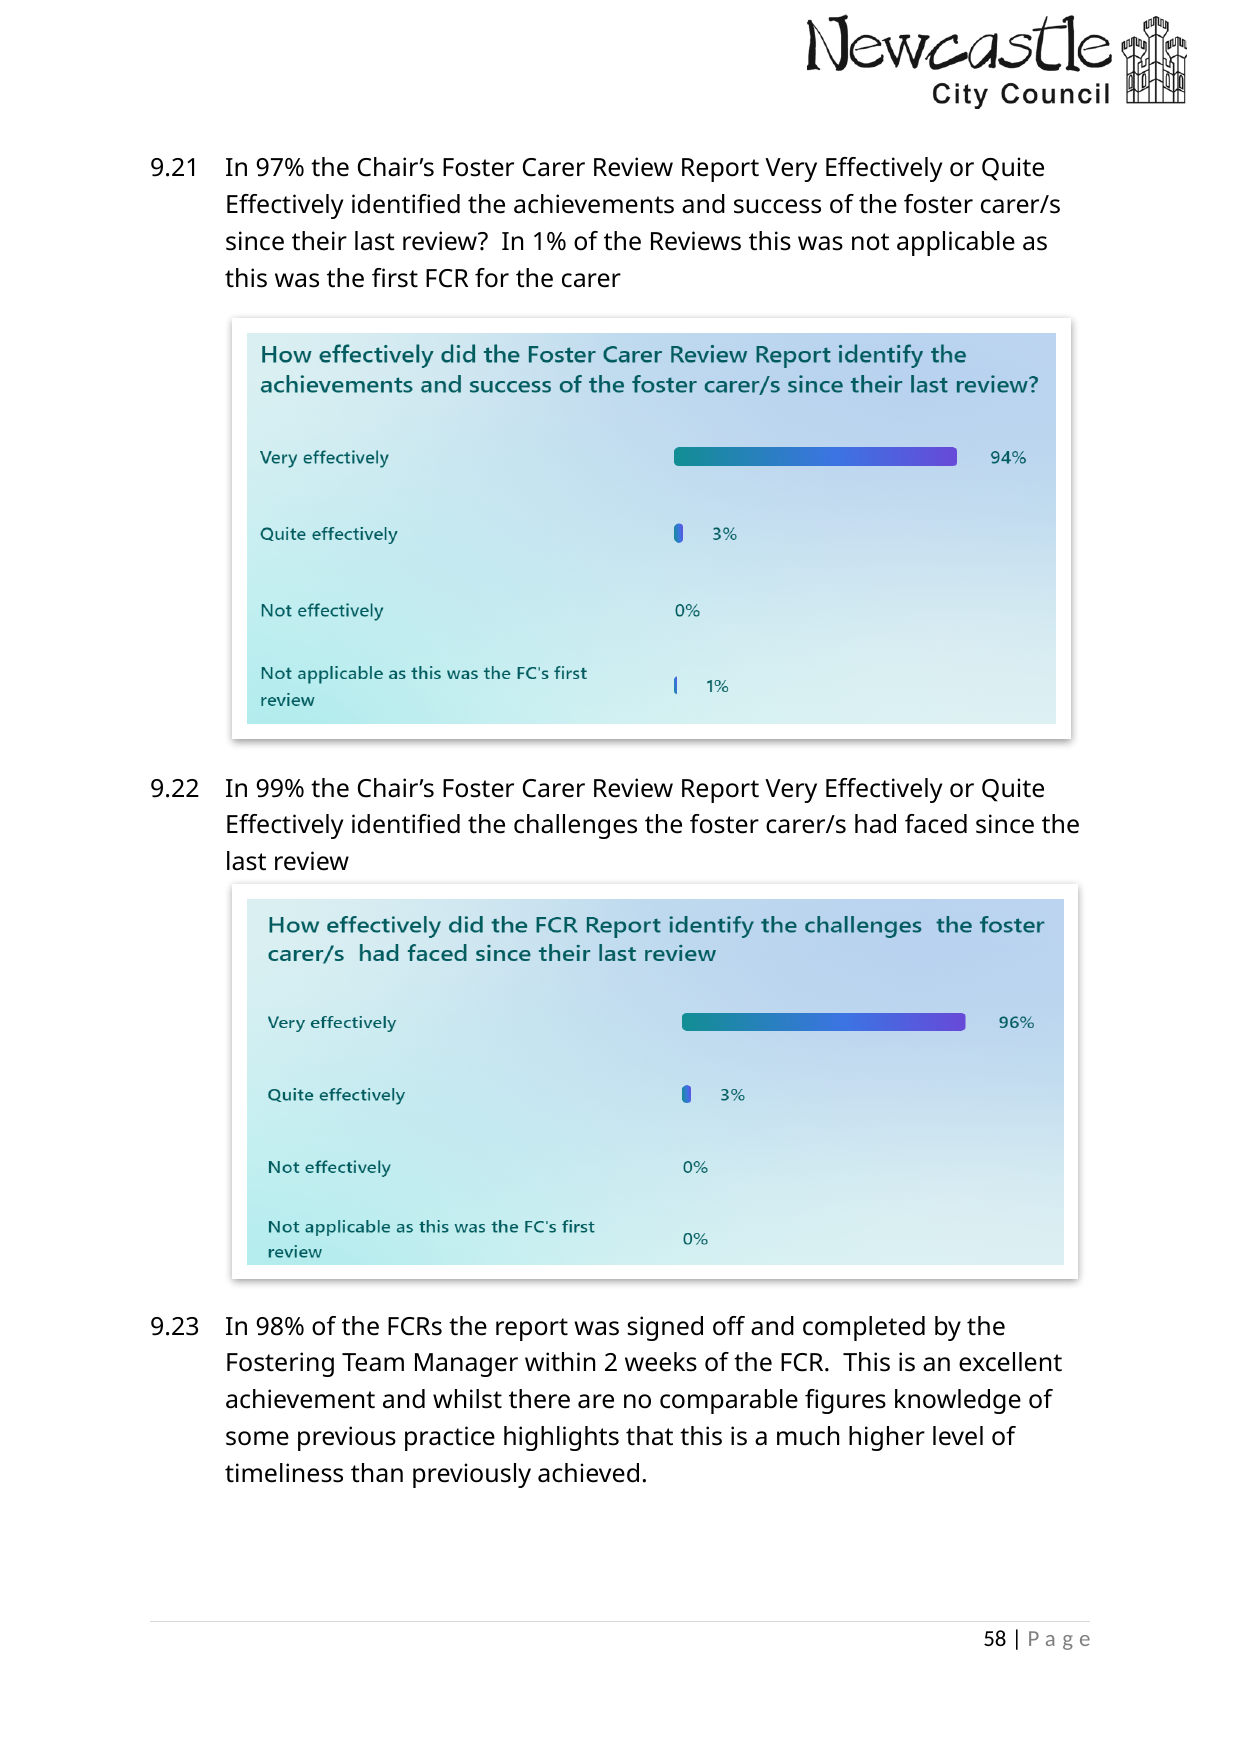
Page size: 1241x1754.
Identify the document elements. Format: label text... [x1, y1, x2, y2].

picture [247, 333, 1056, 724]
picture [805, 14, 1187, 108]
text 9.21 In 97% the Chair’s Foster Carer Review Report Very Effectively or Quite Effectively identified the achievements and success of the foster carer/s since their last review? In 1% of the Reviews this was not applicable as this was the first FCR for the carer [150, 150, 1090, 294]
text 9.23 In 98% of the FCRs the report was signed off and completed by the Fostering Team Manager within 2 weeks of the FCR. This is an excellent achievement and whilst there are no comparable figures knowledge of some previous practice highlights that this is a much higher level of timeliness than previously achieved. [150, 1308, 1090, 1489]
picture [247, 899, 1064, 1265]
